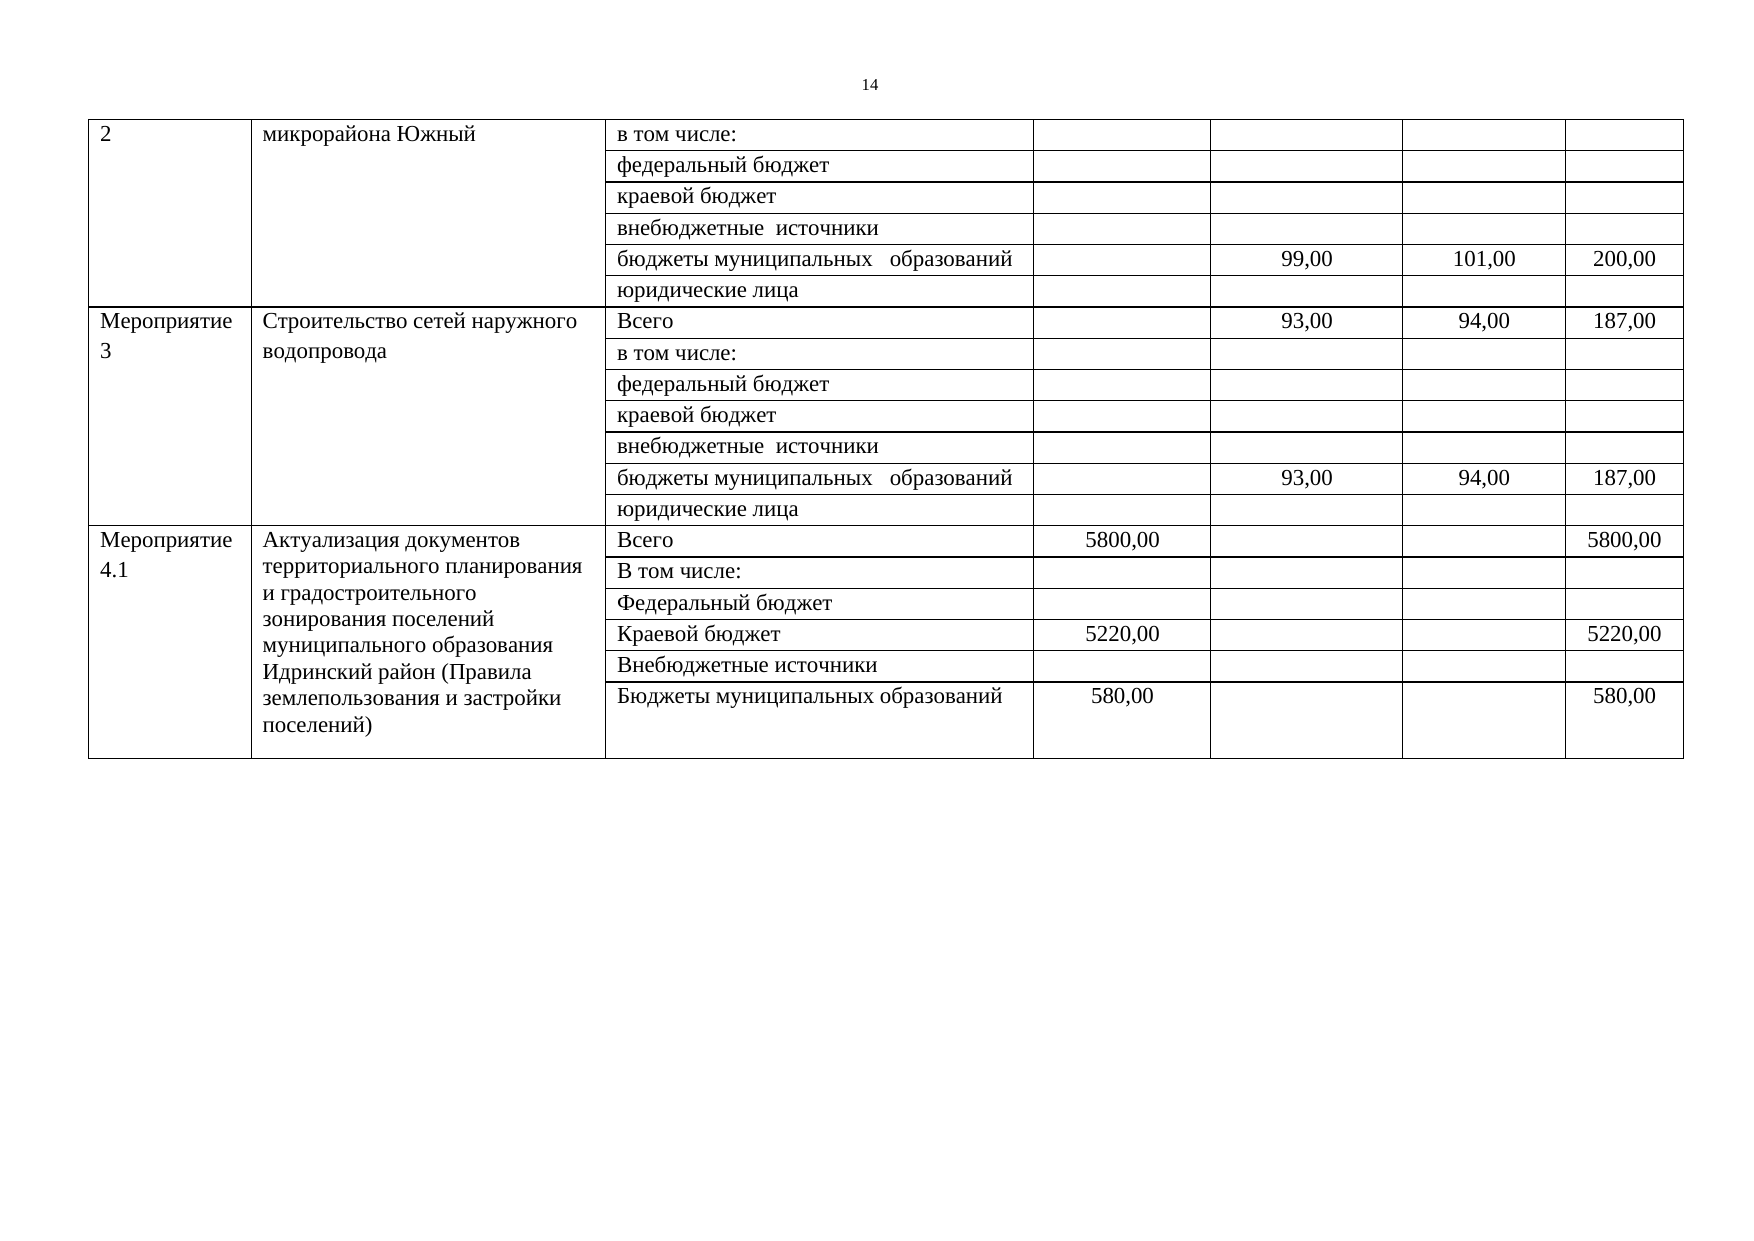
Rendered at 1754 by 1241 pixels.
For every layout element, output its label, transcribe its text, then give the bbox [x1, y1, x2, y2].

table_cell [1034, 276, 1210, 306]
table_cell внебюджетные источники [606, 214, 1033, 244]
table_cell Мероприятие 2 [89, 120, 251, 306]
table_cell 580,00 [1566, 683, 1683, 758]
table_cell [1034, 464, 1210, 494]
table_cell [1403, 276, 1565, 306]
table_cell [1211, 214, 1402, 244]
table_cell [1034, 589, 1210, 619]
table_cell [1034, 308, 1210, 338]
table_cell [1403, 526, 1565, 556]
table_cell [1403, 589, 1565, 619]
table_cell [1211, 526, 1402, 556]
table_cell [1566, 495, 1683, 525]
table_cell [1403, 183, 1565, 213]
table_cell 93,00 [1211, 464, 1402, 494]
table_cell [1403, 683, 1565, 758]
table_cell 580,00 [1034, 683, 1210, 758]
table_cell 93,00 [1211, 308, 1402, 338]
table_cell 187,00 [1566, 464, 1683, 494]
table_cell Внебюджетные источники [606, 651, 1033, 681]
table_cell [1211, 151, 1402, 181]
table_cell [1211, 401, 1402, 431]
table_cell Всего [606, 308, 1033, 338]
table_cell [1403, 151, 1565, 181]
table_cell [1034, 245, 1210, 275]
table_cell [1566, 558, 1683, 588]
table_cell Всего [606, 526, 1033, 556]
table_cell [1566, 433, 1683, 463]
table_cell бюджеты муниципальных образований [606, 245, 1033, 275]
table_cell краевой бюджет [606, 401, 1033, 431]
table_cell [1566, 401, 1683, 431]
table_cell [1034, 214, 1210, 244]
table_cell [1034, 370, 1210, 400]
table_cell [1211, 651, 1402, 681]
table_cell [1211, 495, 1402, 525]
table_cell 94,00 [1403, 308, 1565, 338]
table_cell 99,00 [1211, 245, 1402, 275]
table_cell [1211, 183, 1402, 213]
table_cell в том числе: [606, 120, 1033, 150]
table_cell [1034, 183, 1210, 213]
table_cell внебюджетные источники [606, 433, 1033, 463]
table_cell [1211, 620, 1402, 650]
table_cell 5220,00 [1566, 620, 1683, 650]
table_cell юридические лица [606, 495, 1033, 525]
table_cell 5800,00 [1566, 526, 1683, 556]
table_cell [1034, 120, 1210, 150]
table_cell [1403, 558, 1565, 588]
table_cell 187,00 [1566, 308, 1683, 338]
table_cell бюджеты муниципальных образований [606, 464, 1033, 494]
table_cell Бюджеты муниципальных образований [606, 683, 1033, 758]
table_cell [1566, 120, 1683, 150]
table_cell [252, 120, 605, 306]
table_cell [1403, 620, 1565, 650]
table_cell [1211, 558, 1402, 588]
table_cell Актуализация документов территориального планирования и градостроительного зонирования поселений муниципального образования Идринский район (Правила землепользования и застройки поселений) [252, 526, 605, 758]
table_cell [1211, 433, 1402, 463]
table_cell [1403, 370, 1565, 400]
table_cell [1211, 683, 1402, 758]
table_cell [1211, 589, 1402, 619]
table_cell [1034, 151, 1210, 181]
table_cell 5220,00 [1034, 620, 1210, 650]
table_cell 94,00 [1403, 464, 1565, 494]
table_cell юридические лица [606, 276, 1033, 306]
table_cell [1403, 339, 1565, 369]
table_cell [1211, 339, 1402, 369]
table_cell федеральный бюджет [606, 370, 1033, 400]
table_cell [1566, 651, 1683, 681]
table_cell Строительство сетей наружного водопровода [252, 308, 605, 525]
table_cell [1211, 370, 1402, 400]
table_cell [1403, 651, 1565, 681]
table_cell [1403, 120, 1565, 150]
table_cell В том числе: [606, 558, 1033, 588]
table_cell [1403, 433, 1565, 463]
table_cell [1034, 651, 1210, 681]
table_cell [1403, 214, 1565, 244]
table_cell 5800,00 [1034, 526, 1210, 556]
table_cell [1211, 120, 1402, 150]
table_cell в том числе: [606, 339, 1033, 369]
table_cell [1566, 276, 1683, 306]
table_cell федеральный бюджет [606, 151, 1033, 181]
table_cell [1566, 214, 1683, 244]
table_cell краевой бюджет [606, 183, 1033, 213]
table_cell [1211, 276, 1402, 306]
table_cell [1034, 433, 1210, 463]
table_cell Мероприятие 4.1 [89, 526, 251, 758]
table_cell Краевой бюджет [606, 620, 1033, 650]
table_cell 101,00 [1403, 245, 1565, 275]
table_cell Мероприятие 3 [89, 308, 251, 525]
table_cell [1566, 339, 1683, 369]
table_cell [1403, 401, 1565, 431]
table_cell [1566, 151, 1683, 181]
table_cell [1566, 183, 1683, 213]
table_cell [1403, 495, 1565, 525]
table_cell [1034, 401, 1210, 431]
table_cell 200,00 [1566, 245, 1683, 275]
table_cell [1034, 495, 1210, 525]
table_cell [1034, 558, 1210, 588]
table_cell [1566, 370, 1683, 400]
table_cell Федеральный бюджет [606, 589, 1033, 619]
table_cell [1566, 589, 1683, 619]
table_cell [1034, 339, 1210, 369]
